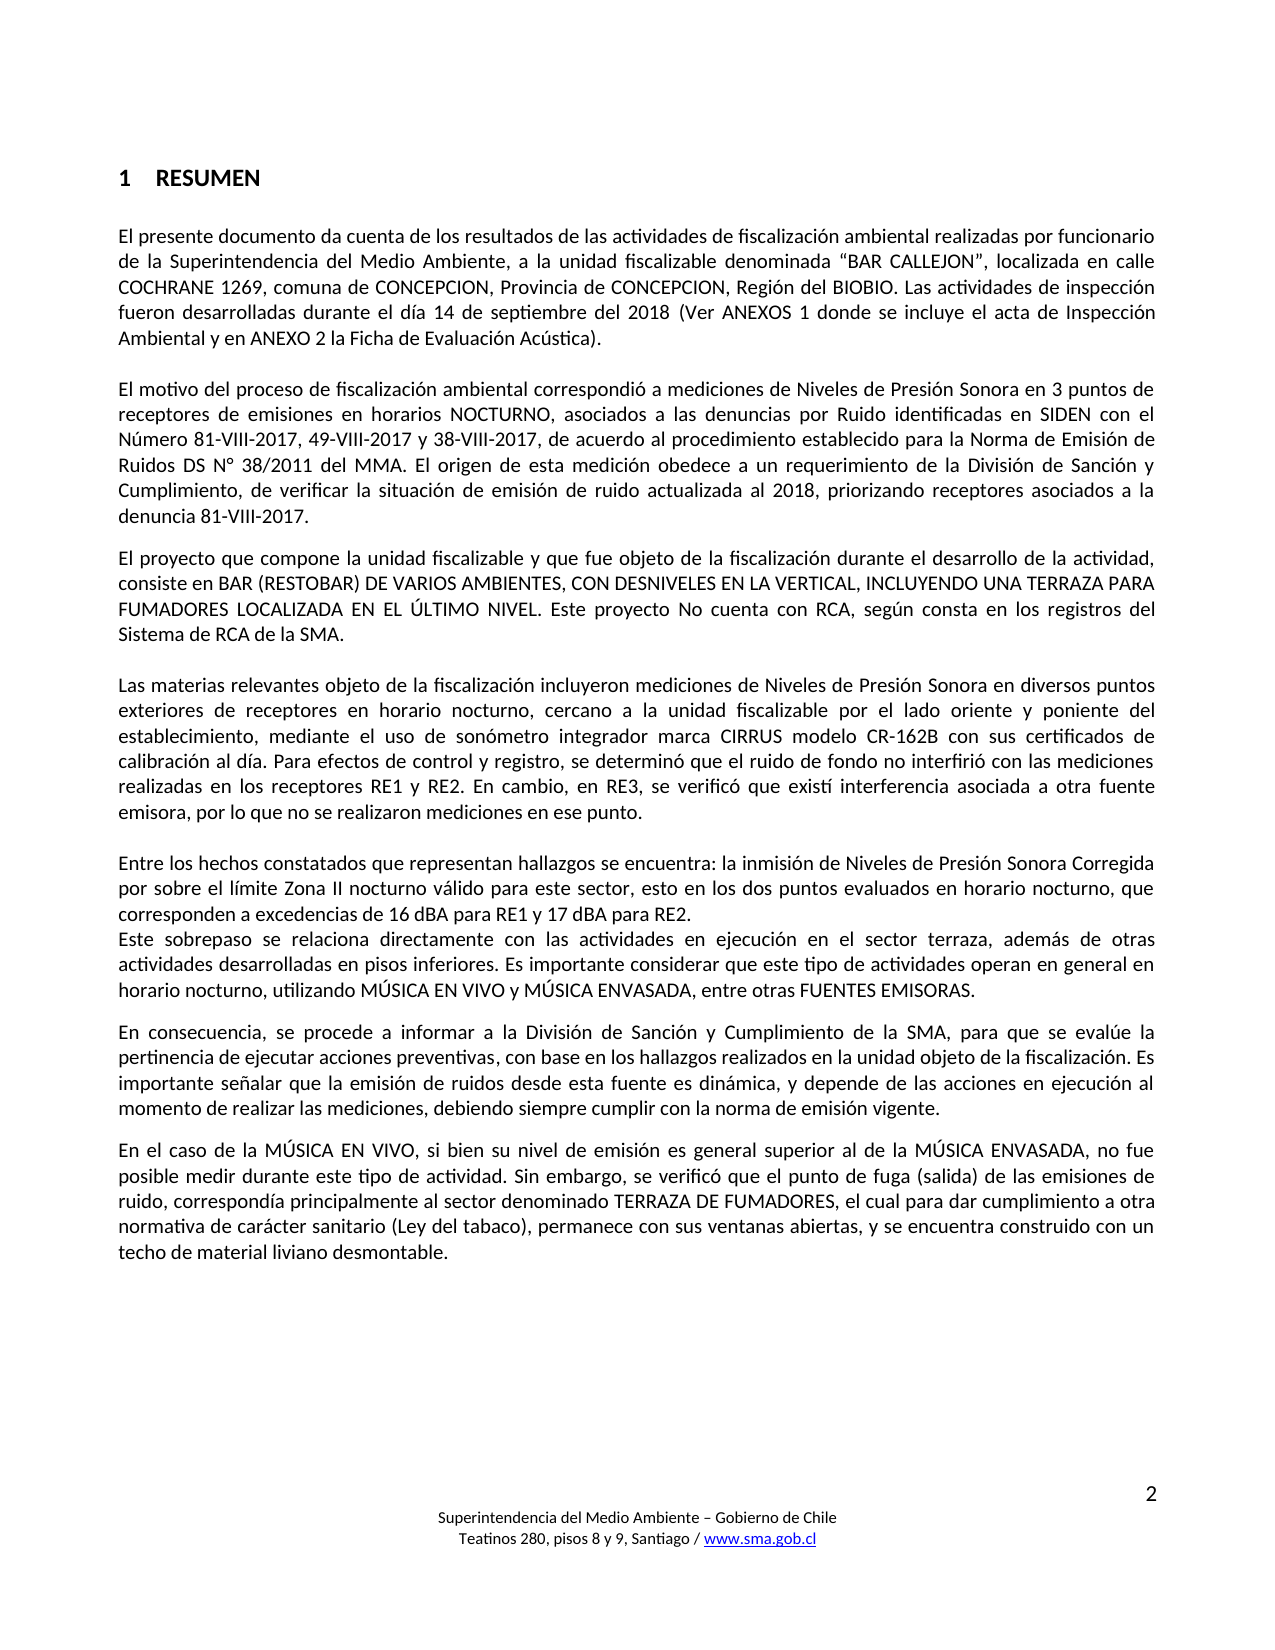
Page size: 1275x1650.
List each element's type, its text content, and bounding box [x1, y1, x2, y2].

text El proyecto que compone la unidad fiscalizable y que fue objeto de la fiscalización durante el desarrollo de la actividad, consiste en BAR (RESTOBAR) DE VARIOS AMBIENTES, CON DESNIVELES EN LA VERTICAL, INCLUYENDO UNA TERRAZA PARA FUMADORES LOCALIZADA EN EL ÚLTIMO NIVEL. Este proyecto No cuenta con RCA, según consta en los registros del Sistema de RCA de la SMA. [118, 545, 1157, 647]
text Este sobrepaso se relaciona directamente con las actividades en ejecución en el sector terraza, además de otras actividades desarrolladas en pisos inferiores. Es importante considerar que este tipo de actividades operan en general en horario nocturno, utilizando MÚSICA EN VIVO y MÚSICA ENVASADA, entre otras FUENTES EMISORAS. [118, 926, 1157, 1002]
text El motivo del proceso de fiscalización ambiental correspondió a mediciones de Niveles de Presión Sonora en 3 puntos de receptores de emisiones en horarios NOCTURNO, asociados a las denuncias por Ruido identificadas en SIDEN con el Número 81-VIII-2017, 49-VIII-2017 y 38-VIII-2017, de acuerdo al procedimiento establecido para la Norma de Emisión de Ruidos DS N° 38/2011 del MMA. El origen de esta medición obedece a un requerimiento de la División de Sanción y Cumplimiento, de verificar la situación de emisión de ruido actualizada al 2018, priorizando receptores asociados a la denuncia 81-VIII-2017. [118, 376, 1157, 528]
text El presente documento da cuenta de los resultados de las actividades de fiscalización ambiental realizadas por funcionario de la Superintendencia del Medio Ambiente, a la unidad fiscalizable denominada “BAR CALLEJON”, localizada en calle COCHRANE 1269, comuna de CONCEPCION, Provincia de CONCEPCION, Región del BIOBIO. Las actividades de inspección fueron desarrolladas durante el día 14 de septiembre del 2018 (Ver ANEXOS 1 donde se incluye el acta de Inspección Ambiental y en ANEXO 2 la Ficha de Evaluación Acústica). [118, 223, 1157, 350]
text En el caso de la MÚSICA EN VIVO, si bien su nivel de emisión es general superior al de la MÚSICA ENVASADA, no fue posible medir durante este tipo de actividad. Sin embargo, se verificó que el punto de fuga (salida) de las emisiones de ruido, correspondía principalmente al sector denominado TERRAZA DE FUMADORES, el cual para dar cumplimiento a otra normativa de carácter sanitario (Ley del tabaco), permanece con sus ventanas abiertas, y se encuentra construido con un techo de material liviano desmontable. [118, 1137, 1157, 1264]
text Entre los hechos constatados que representan hallazgos se encuentra: la inmisión de Niveles de Presión Sonora Corregida por sobre el límite Zona II nocturno válido para este sector, esto en los dos puntos evaluados en horario nocturno, que corresponden a excedencias de 16 dBA para RE1 y 17 dBA para RE2. [118, 850, 1157, 926]
list RESUMEN [118, 162, 1157, 193]
text En consecuencia, se procede a informar a la División de Sanción y Cumplimiento de la SMA, para que se evalúe la pertinencia de ejecutar acciones preventivas, con base en los hallazgos realizados en la unidad objeto de la fiscalización. Es importante señalar que la emisión de ruidos desde esta fuente es dinámica, y depende de las acciones en ejecución al momento de realizar las mediciones, debiendo siempre cumplir con la norma de emisión vigente. [118, 1019, 1157, 1121]
text Las materias relevantes objeto de la fiscalización incluyeron mediciones de Niveles de Presión Sonora en diversos puntos exteriores de receptores en horario nocturno, cercano a la unidad fiscalizable por el lado oriente y poniente del establecimiento, mediante el uso de sonómetro integrador marca CIRRUS modelo CR-162B con sus certificados de calibración al día. Para efectos de control y registro, se determinó que el ruido de fondo no interfirió con las mediciones realizadas en los receptores RE1 y RE2. En cambio, en RE3, se verificó que existí interferencia asociada a otra fuente emisora, por lo que no se realizaron mediciones en ese punto. [118, 672, 1157, 824]
